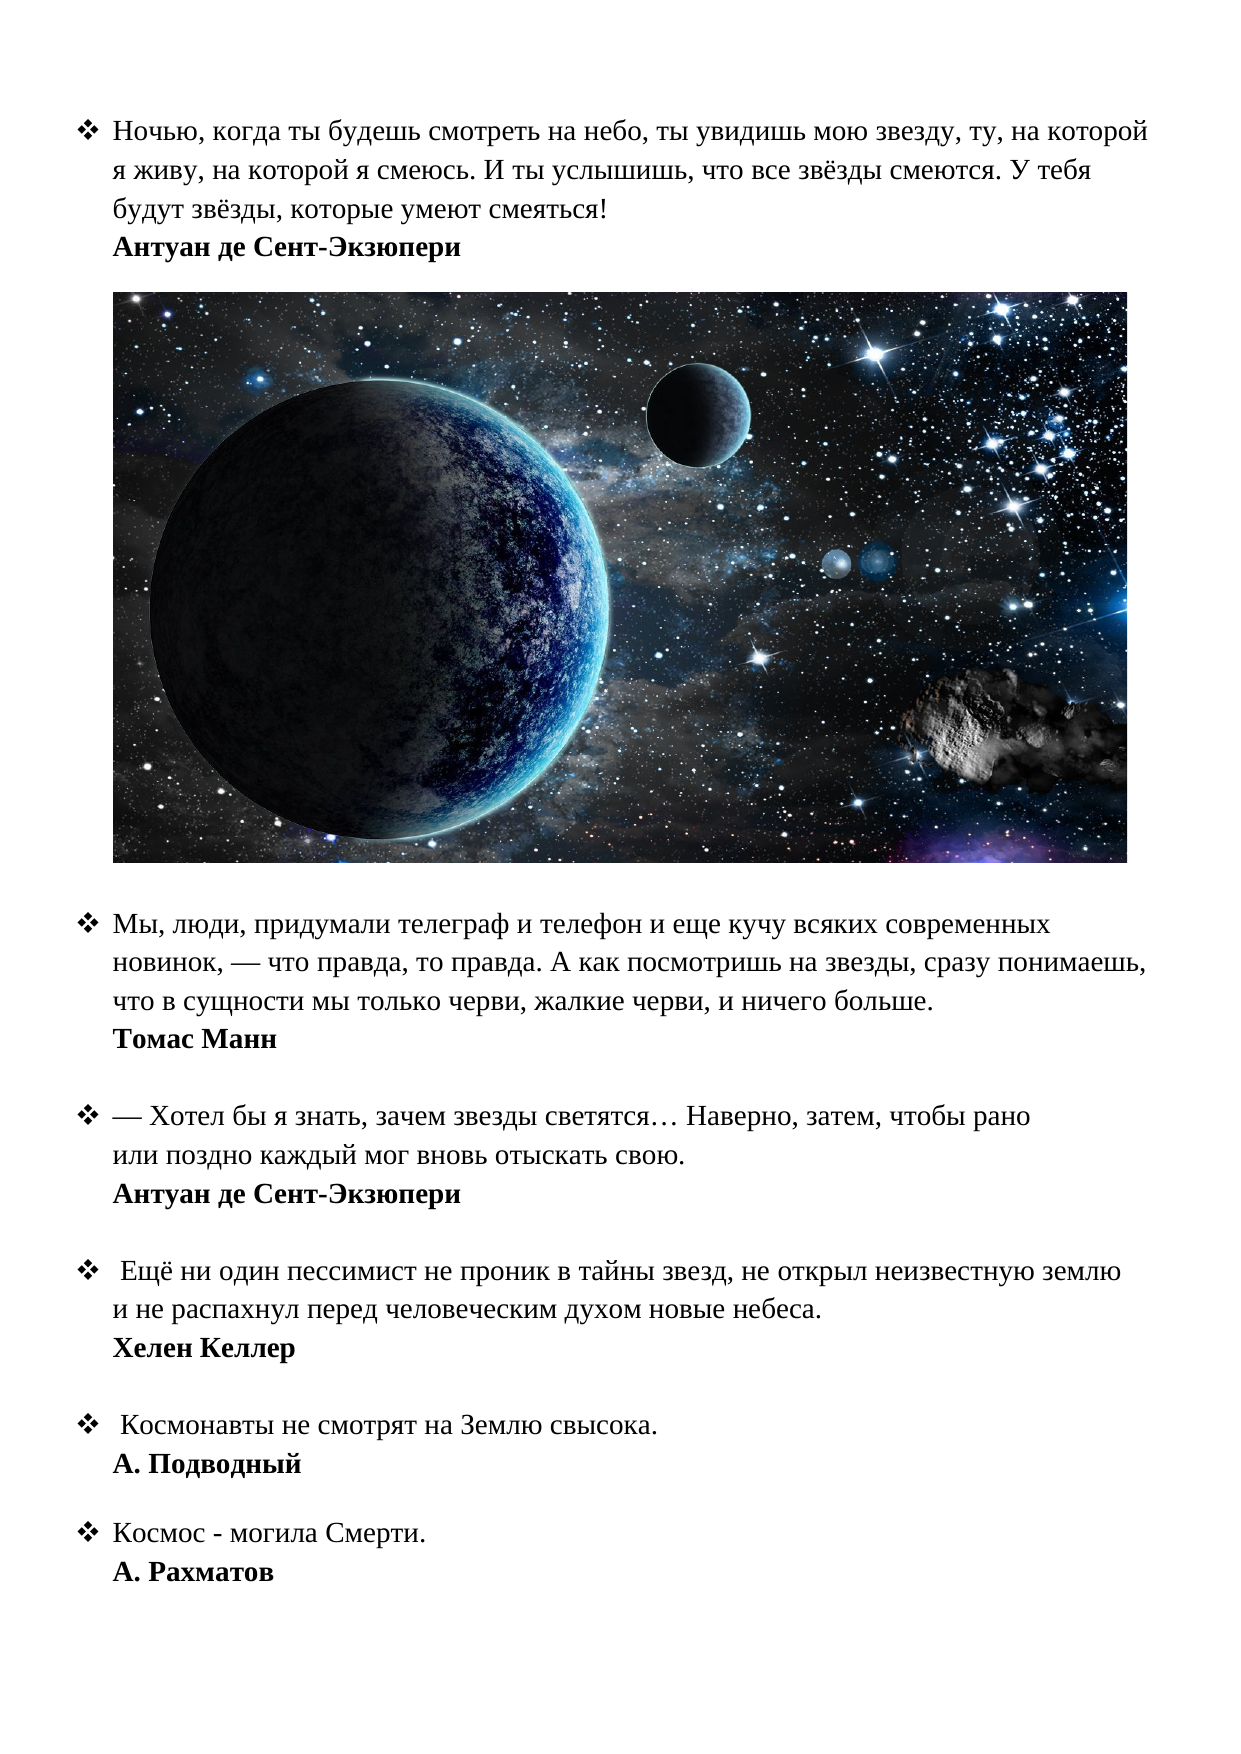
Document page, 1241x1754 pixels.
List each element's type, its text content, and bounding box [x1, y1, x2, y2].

list Космонавты не смотрят на Землю свысока. А. Подводный [75, 1407, 1165, 1511]
list Космос - могила Смерти. [75, 1516, 1165, 1549]
list Ночью, когда ты будешь смотреть на небо, ты увидишь мою звезду, ту, на которой я живу, на которой я смеюсь. И ты услышишь, что все звёзды смеются. У тебя будут звёзды, которые умеют смеяться! [75, 113, 1165, 224]
list Антуан де Сент-Экзюпери [112, 1176, 1165, 1209]
list Антуан де Сент-Экзюпери [112, 229, 1165, 263]
picture [113, 292, 1128, 863]
list А. Рахматов [112, 1554, 1165, 1588]
list Мы, люди, придумали телеграф и телефон и еще кучу всяких современных новинок, — что правда, то правда. А как посмотришь на звезды, сразу понимаешь, что в сущности мы только черви, жалкие черви, и ничего больше. [75, 906, 1165, 1016]
list — Хотел бы я знать, зачем звезды светятся… Наверно, затем, чтобы рано или поздно каждый мог вновь отыскать свою. [75, 1098, 1165, 1171]
list Томас Манн [112, 1021, 1165, 1055]
list Ещё ни один пессимист не проник в тайны звезд, не открыл неизвестную землю и не распахнул перед человеческим духом новые небеса. [75, 1253, 1165, 1325]
list Хелен Келлер [112, 1330, 1165, 1363]
